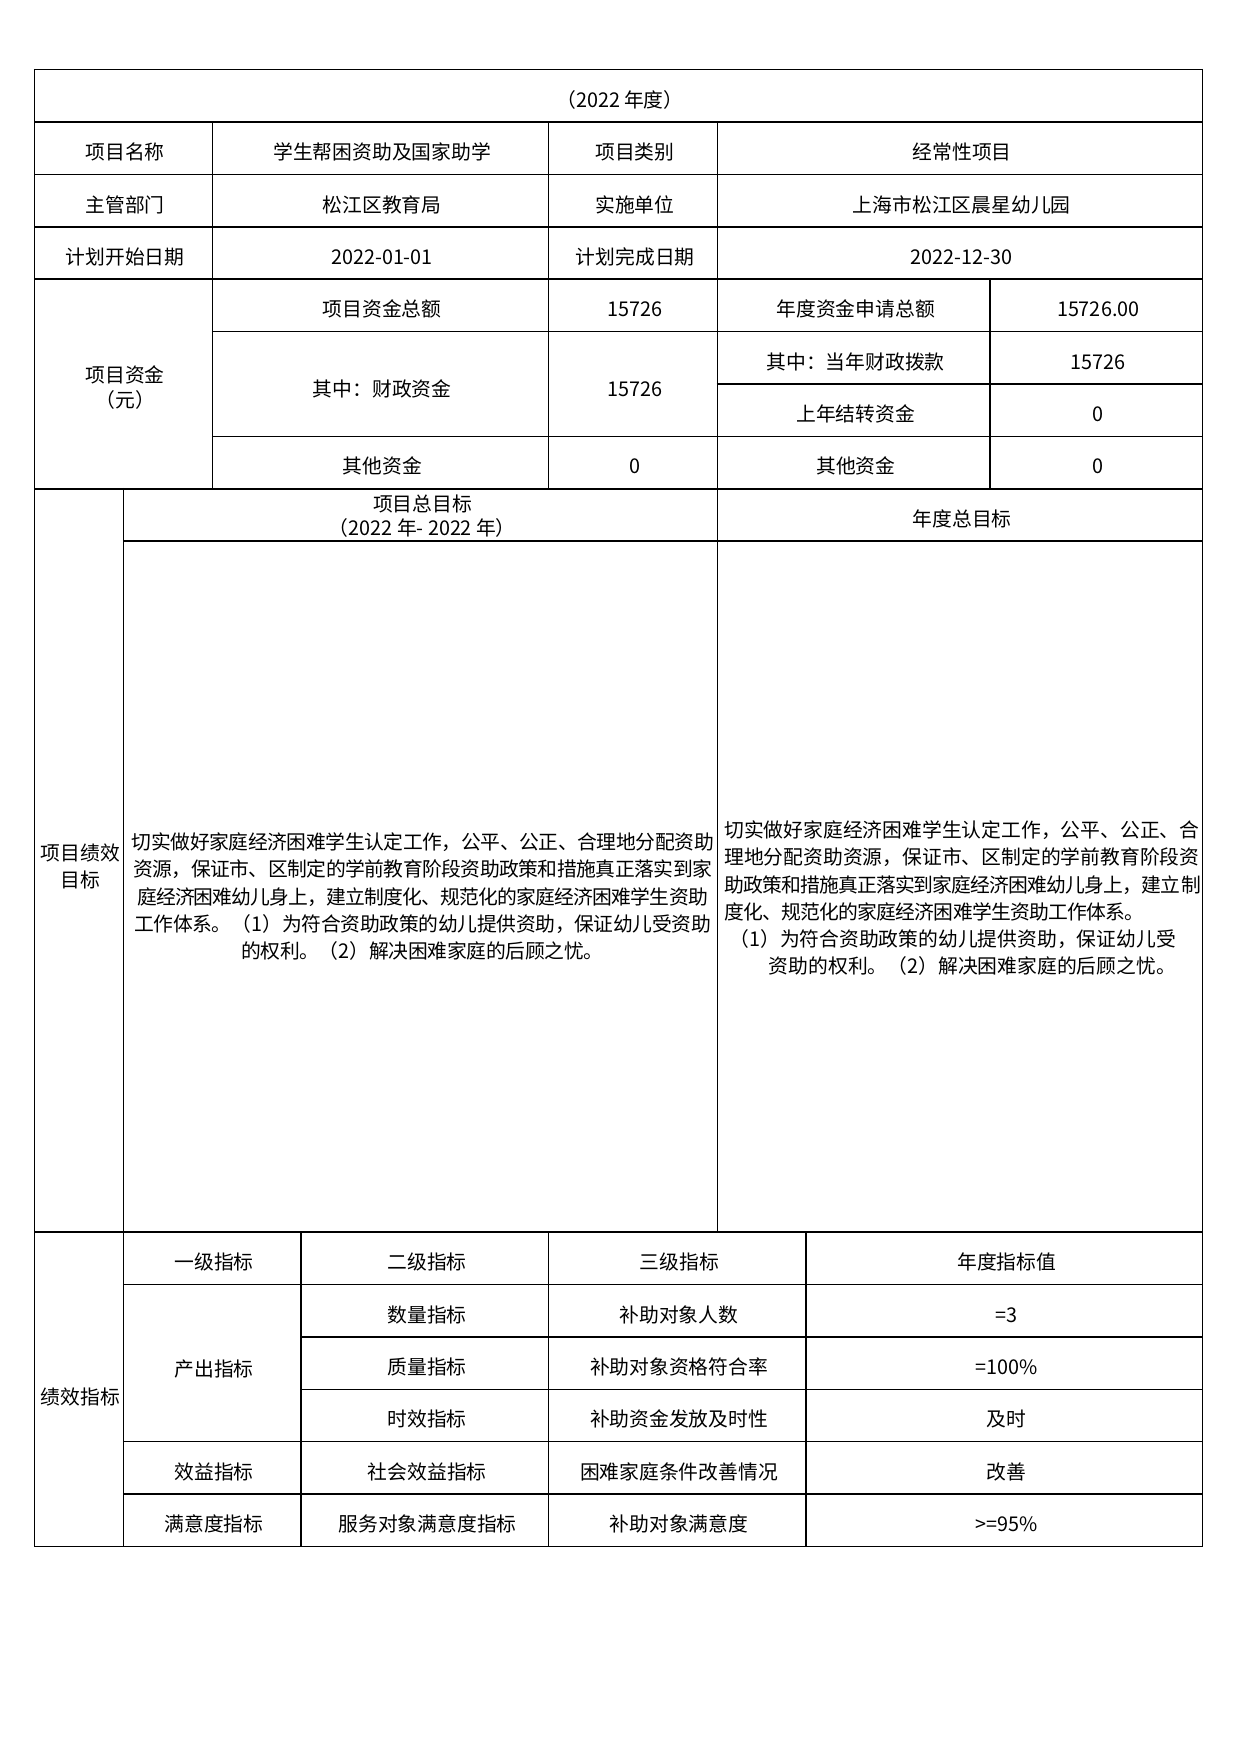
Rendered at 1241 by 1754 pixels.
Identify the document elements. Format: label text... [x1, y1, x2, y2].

table_cell 一级指标 [124, 1233, 300, 1284]
table_cell （2022年度） [35, 70, 1202, 121]
table_cell 项目名称 [35, 123, 212, 173]
table_cell 项目资金总额 [213, 280, 548, 331]
table_cell 松江区教育局 [213, 175, 548, 226]
table_cell 补助对象满意度 [549, 1495, 805, 1546]
table_cell 及时 [807, 1390, 1202, 1441]
table_cell 年度总目标 [718, 490, 1202, 540]
table_cell 年度资金申请总额 [718, 280, 989, 331]
table_cell 上年结转资金 [718, 385, 989, 436]
table_cell 15726 [991, 332, 1202, 383]
table_cell 0 [991, 385, 1202, 436]
table_cell 其中：财政资金 [213, 332, 548, 436]
table_cell 其他资金 [718, 437, 989, 488]
table_cell 切实做好家庭经济困难学生认定工作，公平、公正、合理地分配资助资源，保证市、区制定的学前教育阶段资助政策和措施真正落实到家庭经济困难幼儿身上，建立制度化、规范化的家庭经济困难学生资助工作体系。 （1）为符合资助政策的幼儿提供资助，保证幼儿受资助的权利。（2）解决困难家庭的后顾之忧。 [718, 542, 1202, 1231]
table_cell 项目资金 （元） [35, 280, 212, 488]
table_cell 切实做好家庭经济困难学生认定工作，公平、公正、合理地分配资助资源，保证市、区制定的学前教育阶段资助政策和措施真正落实到家庭经济困难幼儿身上，建立制度化、规范化的家庭经济困难学生资助工作体系。（1）为符合资助政策的幼儿提供资助，保证幼儿受资助的权利。（2）解决困难家庭的后顾之忧。 [124, 542, 717, 1231]
table_cell 项目绩效目标 [35, 490, 123, 1231]
table_cell 2022-01-01 [213, 228, 548, 278]
table_cell 效益指标 [124, 1442, 300, 1493]
table_cell 项目类别 [549, 123, 717, 173]
table_cell 15726.00 [991, 280, 1202, 331]
table_cell 其中：当年财政拨款 [718, 332, 989, 383]
table_cell 经常性项目 [718, 123, 1202, 173]
table_cell 2022-12-30 [718, 228, 1202, 278]
table_cell =100% [807, 1338, 1202, 1388]
table_cell 计划完成日期 [549, 228, 717, 278]
table_cell =3 [807, 1285, 1202, 1336]
table_cell 15726 [549, 332, 717, 436]
table_cell 0 [991, 437, 1202, 488]
table_cell 补助资金发放及时性 [549, 1390, 805, 1441]
table_cell 补助对象资格符合率 [549, 1338, 805, 1388]
table_cell 项目总目标 （2022 年- 2022年） [124, 490, 717, 540]
table_cell 改善 [807, 1442, 1202, 1493]
table_cell 困难家庭条件改善情况 [549, 1442, 805, 1493]
table_cell 学生帮困资助及国家助学 [213, 123, 548, 173]
table_cell 0 [549, 437, 717, 488]
table_cell >=95% [807, 1495, 1202, 1546]
table_cell 年度指标值 [807, 1233, 1202, 1284]
table_cell 满意度指标 [124, 1495, 300, 1546]
table_cell 二级指标 [302, 1233, 548, 1284]
table_cell 服务对象满意度指标 [302, 1495, 548, 1546]
table_cell 质量指标 [302, 1338, 548, 1388]
table_cell 三级指标 [549, 1233, 805, 1284]
table_cell 数量指标 [302, 1285, 548, 1336]
table_cell 15726 [549, 280, 717, 331]
table_cell 其他资金 [213, 437, 548, 488]
table_cell 实施单位 [549, 175, 717, 226]
table_cell 主管部门 [35, 175, 212, 226]
table_cell 计划开始日期 [35, 228, 212, 278]
table_cell 上海市松江区晨星幼儿园 [718, 175, 1202, 226]
table_cell 时效指标 [302, 1390, 548, 1441]
table_cell 产出指标 [124, 1285, 300, 1441]
table_cell 绩效指标 [35, 1233, 123, 1546]
table_cell 补助对象人数 [549, 1285, 805, 1336]
table_cell 社会效益指标 [302, 1442, 548, 1493]
